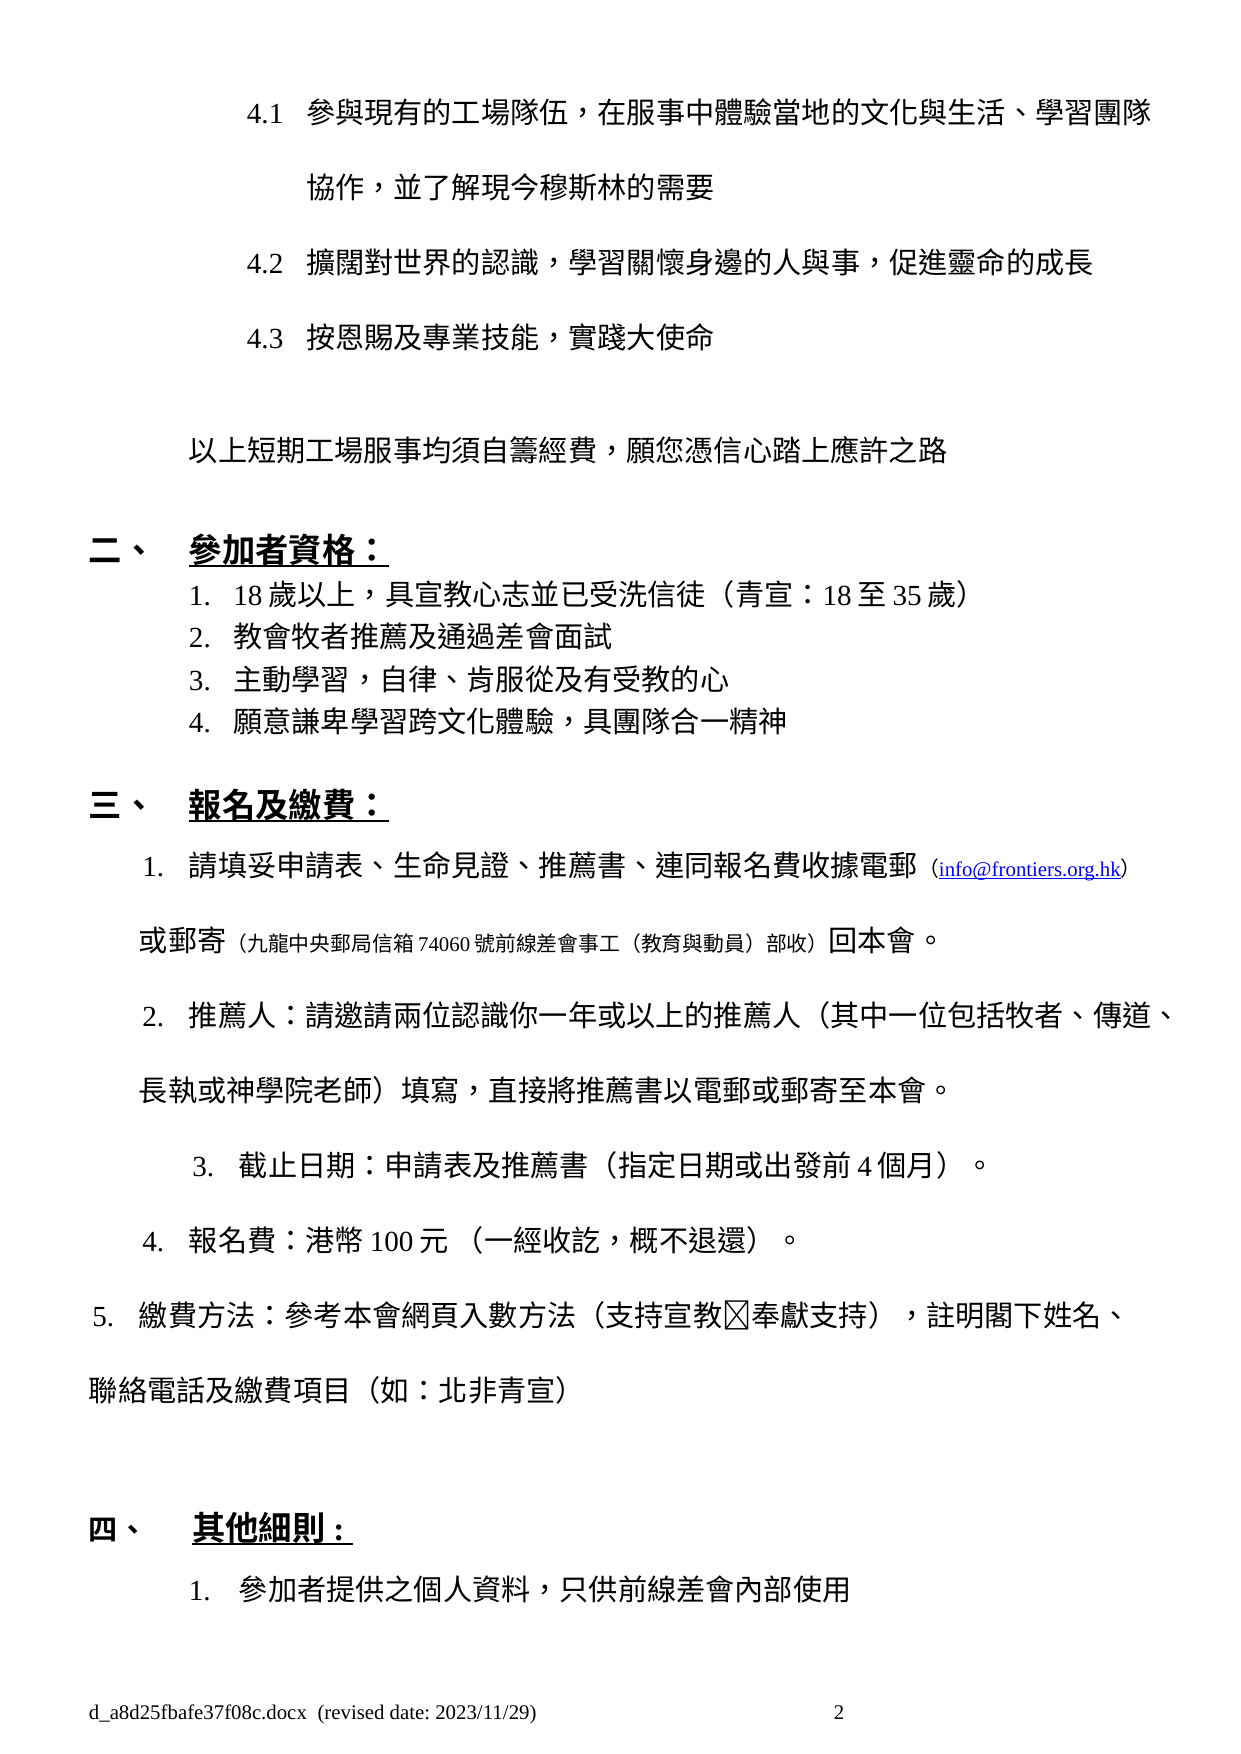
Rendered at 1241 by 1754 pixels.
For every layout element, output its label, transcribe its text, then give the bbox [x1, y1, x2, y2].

list 截止日期：申請表及推薦書（指定日期或出發前4個月）。 [188, 1127, 1152, 1202]
list 其他細則 : [89, 1502, 1134, 1550]
list 參加者提供之個人資料，只供前線差會內部使用 [188, 1550, 1152, 1625]
list 參與現有的工場隊伍，在服事中體驗當地的文化與生活、學習團隊協作，並了解現今穆斯林的需要 [247, 73, 1152, 223]
list 主動學習，自律、肯服從及有受教的心 [189, 656, 1134, 698]
list 18歲以上，具宣教心志並已受洗信徒（青宣：18至35歲） [189, 572, 1134, 614]
list 參加者資格： [89, 523, 1134, 572]
list 擴闊對世界的認識，學習關懷身邊的人與事，促進靈命的成長 [247, 223, 1152, 298]
list 報名及繳費： [89, 778, 1134, 827]
list 教會牧者推薦及通過差會面試 [189, 614, 1134, 656]
text 以上短期工場服事均須自籌經費，願您憑信心踏上應許之路 [189, 411, 1152, 486]
list 按恩賜及專業技能，實踐大使命 [247, 298, 1152, 373]
list 請填妥申請表、生命見證、推薦書、連同報名費收據電郵（info@frontiers.org.hk）或郵寄（九龍中央郵局信箱74060號前線差會事工（教育與動員）部收）回本會。 [139, 827, 1152, 977]
list 推薦人：請邀請兩位認識你一年或以上的推薦人（其中一位包括牧者、傳道、長執或神學院老師）填寫，直接將推薦書以電郵或郵寄至本會。 [139, 977, 1152, 1127]
list 繳費方法：參考本會網頁入數方法（支持宣教奉獻支持），註明閣下姓名、聯絡電話及繳費項目（如：北非青宣） [89, 1277, 1152, 1427]
list 報名費：港幣100元 （一經收訖，概不退還）。 [139, 1202, 1152, 1277]
list 願意謙卑學習跨文化體驗，具團隊合一精神 [189, 698, 1134, 741]
